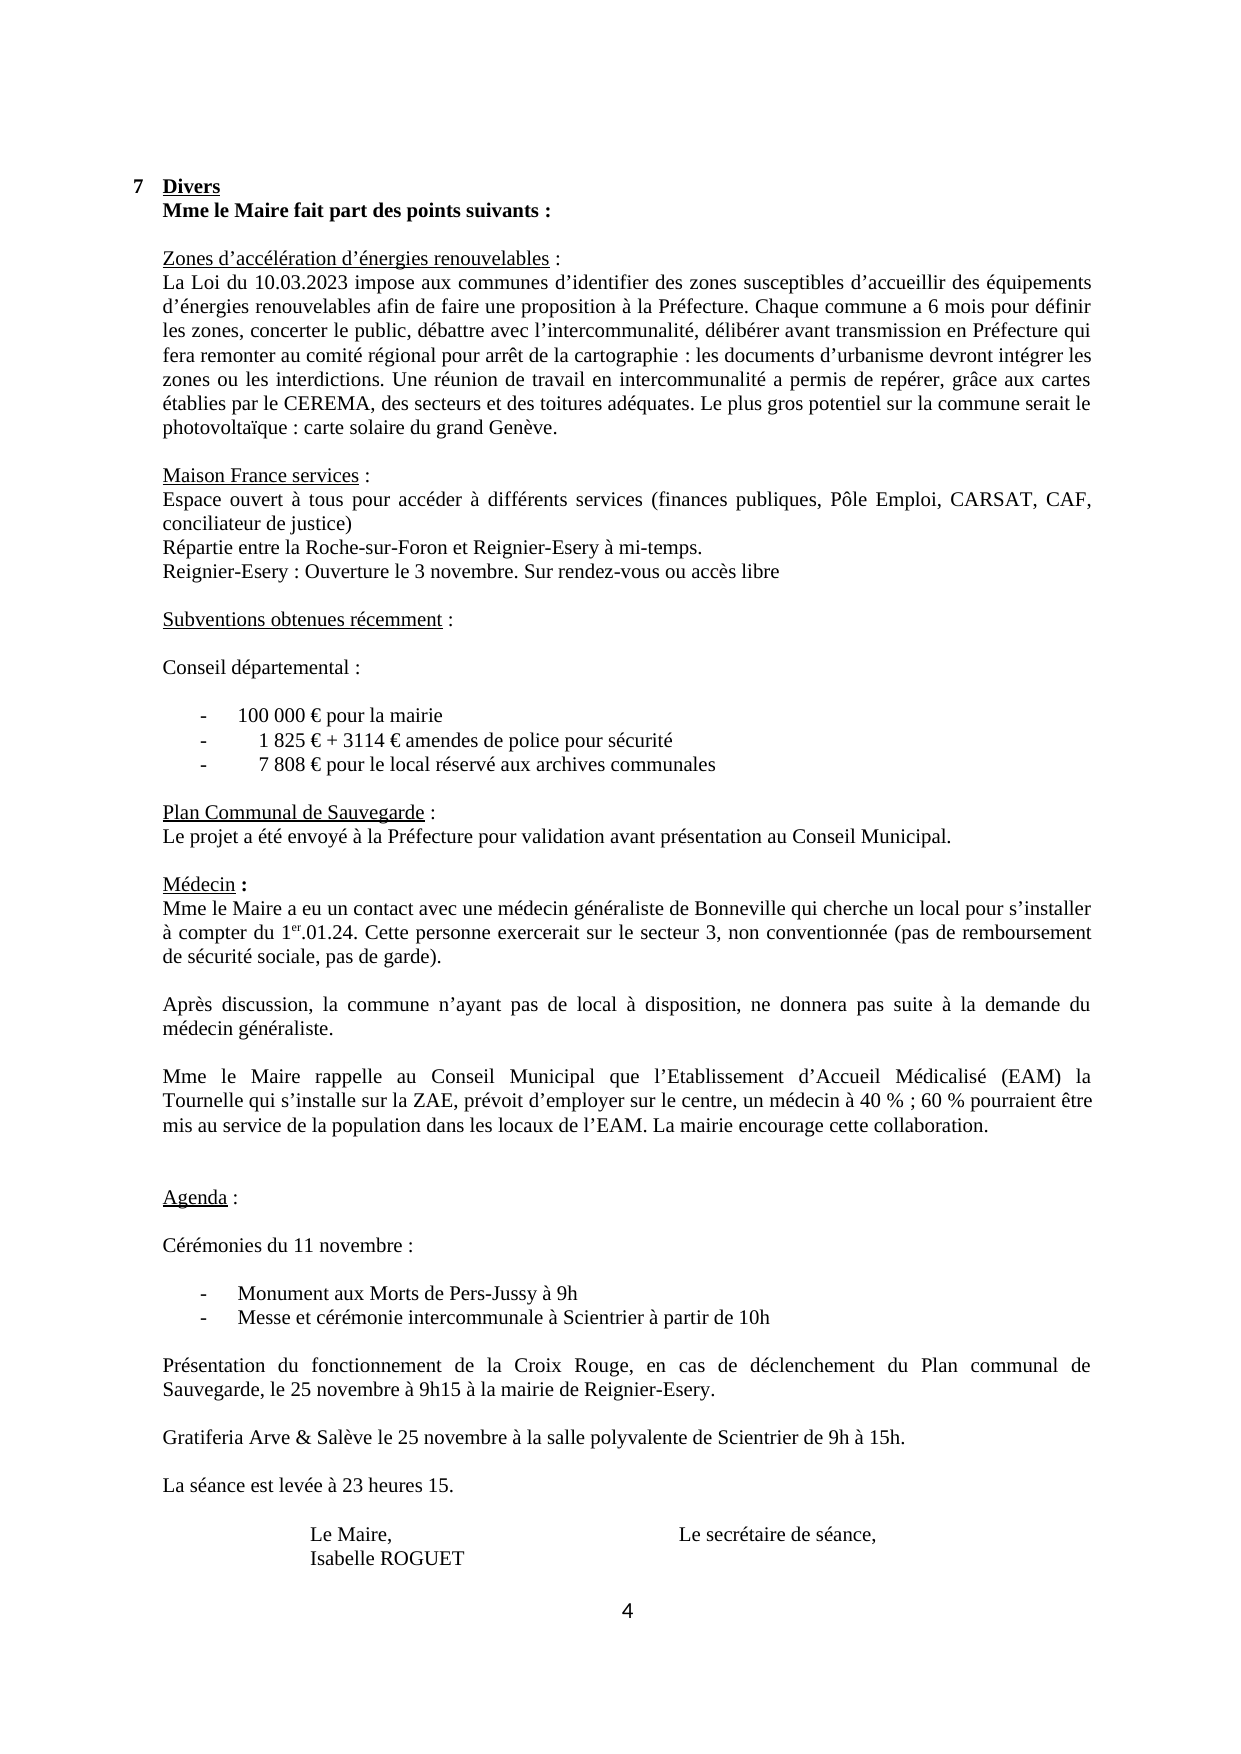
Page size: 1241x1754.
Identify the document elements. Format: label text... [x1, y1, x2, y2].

text Mme le Maire a eu un contact avec une médecin généraliste de Bonneville qui cherche un local pour s’installer à compter du 1er.01.24. Cette personne exercerait sur le secteur 3, non conventionnée (pas de remboursement de sécurité sociale, pas de garde). [162, 896, 1092, 968]
list Mme le Maire fait part des points suivants : [162, 198, 1092, 222]
text Conseil départemental : [162, 655, 1092, 679]
list Messe et cérémonie intercommunale à Scientrier à partir de 10h [200, 1305, 1092, 1329]
text Espace ouvert à tous pour accéder à différents services (finances publiques, Pôle Emploi, CARSAT, CAF, conciliateur de justice) [162, 487, 1092, 535]
text Maison France services : [162, 463, 1092, 487]
text Zones d’accélération d’énergies renouvelables : [162, 246, 1092, 270]
text Médecin : [162, 872, 1092, 896]
text Répartie entre la Roche-sur-Foron et Reignier-Esery à mi-temps. [162, 535, 1092, 559]
text Agenda : [162, 1185, 1092, 1209]
list Monument aux Morts de Pers-Jussy à 9h [200, 1281, 1092, 1305]
text Plan Communal de Sauvegarde : [162, 800, 1092, 824]
text La Loi du 10.03.2023 impose aux communes d’identifier des zones susceptibles d’accueillir des équipements d’énergies renouvelables afin de faire une proposition à la Préfecture. Chaque commune a 6 mois pour définir les zones, concerter le public, débattre avec l’intercommunalité, délibérer avant transmission en Préfecture qui fera remonter au comité régional pour arrêt de la cartographie : les documents d’urbanisme devront intégrer les zones ou les interdictions. Une réunion de travail en intercommunalité a permis de repérer, grâce aux cartes établies par le CEREMA, des secteurs et des toitures adéquates. Le plus gros potentiel sur la commune serait le photovoltaïque : carte solaire du grand Genève. [162, 270, 1092, 439]
text Mme le Maire rappelle au Conseil Municipal que l’Etablissement d’Accueil Médicalisé (EAM) la Tournelle qui s’installe sur la ZAE, prévoit d’employer sur le centre, un médecin à 40 % ; 60 % pourraient être mis au service de la population dans les locaux de l’EAM. La mairie encourage cette collaboration. [162, 1064, 1092, 1137]
text Le projet a été envoyé à la Préfecture pour validation avant présentation au Conseil Municipal. [162, 824, 1092, 848]
text Reignier-Esery : Ouverture le 3 novembre. Sur rendez-vous ou accès libre [162, 559, 1092, 583]
text La séance est levée à 23 heures 15. [162, 1473, 1092, 1497]
text Le Maire, Le secrétaire de séance, [162, 1522, 1092, 1546]
list Cérémonies du 11 novembre : [162, 1233, 1092, 1257]
text Isabelle ROGUET [162, 1546, 1092, 1570]
text Subventions obtenues récemment : [162, 607, 1092, 631]
list 1 825 € + 3114 € amendes de police pour sécurité [200, 727, 1092, 752]
text Gratiferia Arve & Salève le 25 novembre à la salle polyvalente de Scientrier de 9h à 15h. [162, 1425, 1092, 1449]
list 7 808 € pour le local réservé aux archives communales [200, 752, 1092, 776]
list Divers [133, 174, 1092, 198]
text Présentation du fonctionnement de la Croix Rouge, en cas de déclenchement du Plan communal de Sauvegarde, le 25 novembre à 9h15 à la mairie de Reignier-Esery. [162, 1353, 1092, 1401]
text Après discussion, la commune n’ayant pas de local à disposition, ne donnera pas suite à la demande du médecin généraliste. [162, 992, 1092, 1040]
list 100 000 € pour la mairie [200, 703, 1092, 727]
